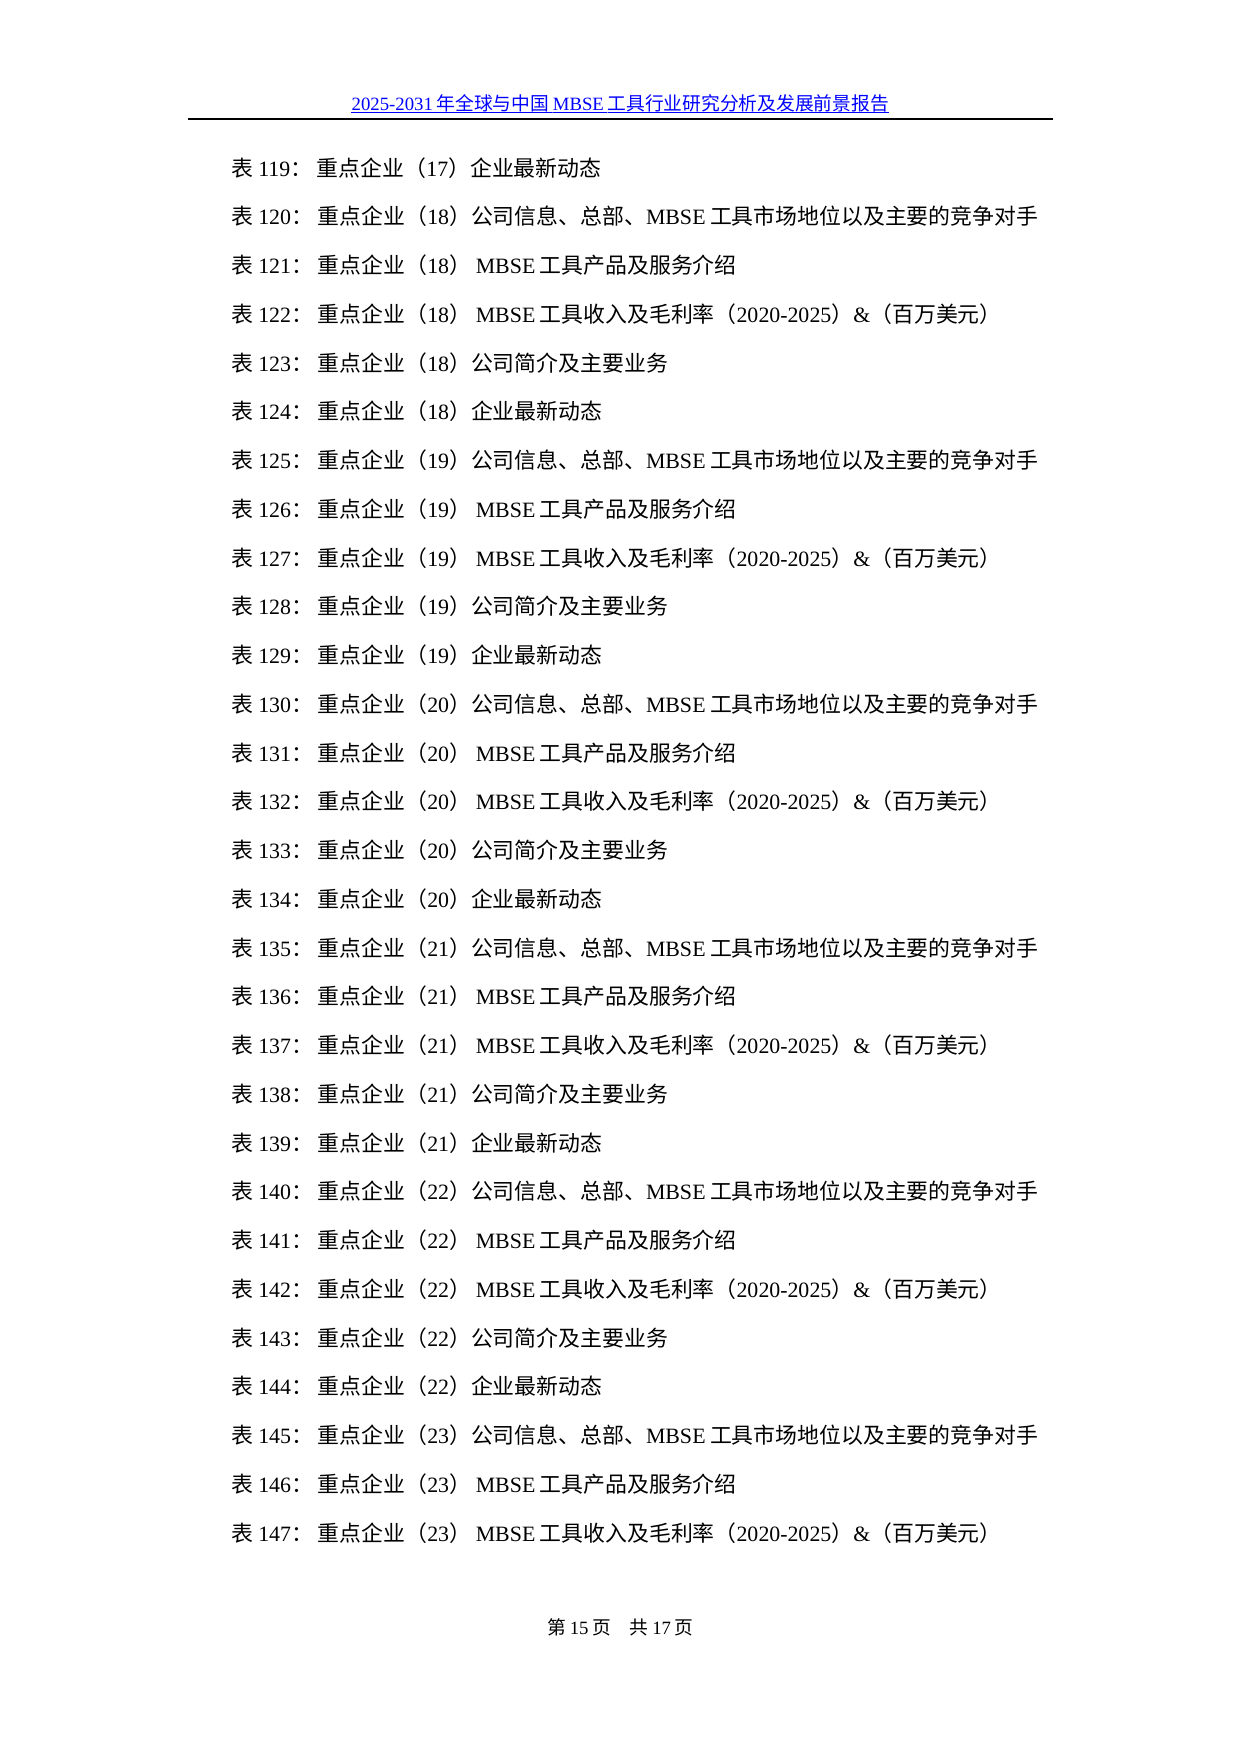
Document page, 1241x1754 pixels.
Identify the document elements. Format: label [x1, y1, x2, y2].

text [187, 150, 1053, 1548]
